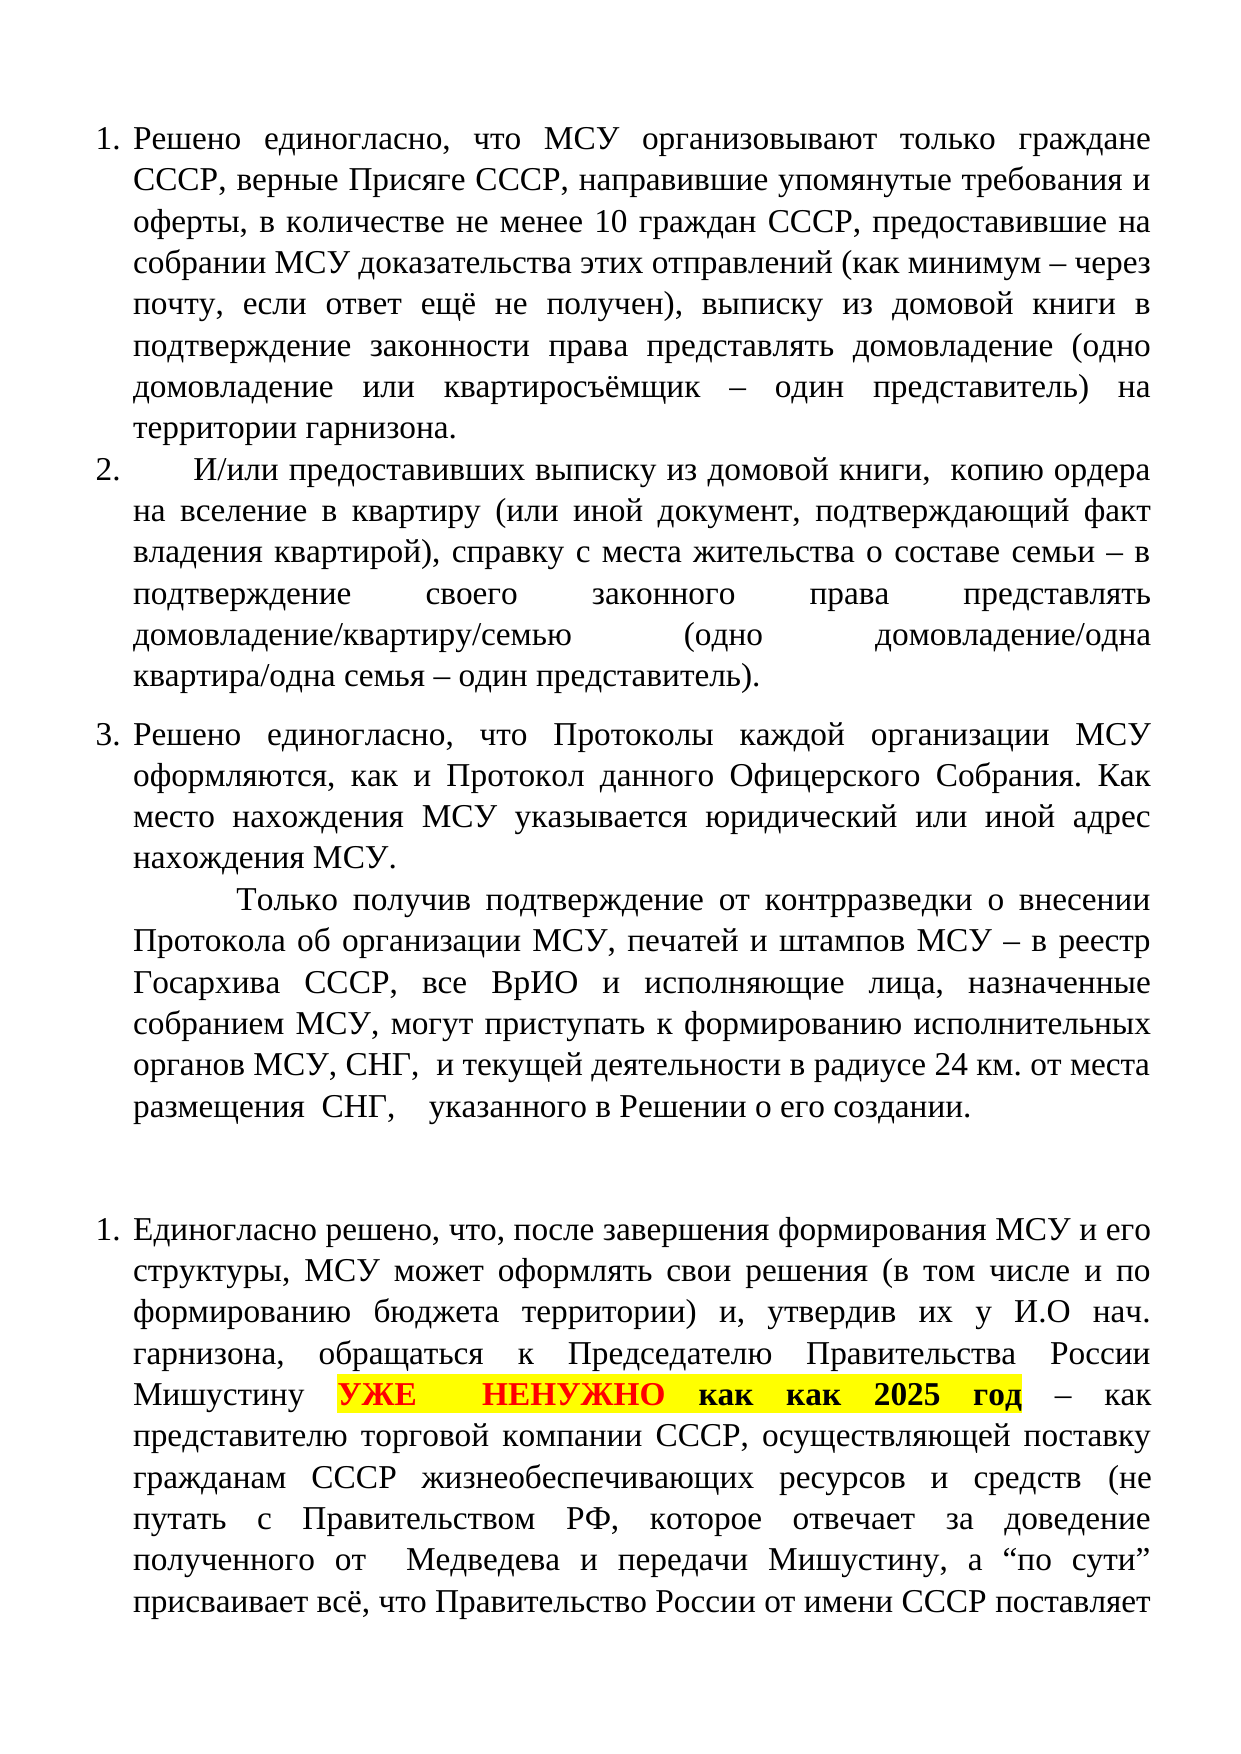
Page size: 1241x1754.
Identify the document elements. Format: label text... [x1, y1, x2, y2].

list И/или предоставивших выписку из домовой книги, копию ордера на вселение в квартиру (или иной документ, подтверждающий факт владения квартирой), справку с места жительства о составе семьи – в подтверждение своего законного права представлять домовладение/квартиру/семью (одно домовладение/одна квартира/одна семья – один представитель). [95, 449, 1152, 694]
list Только получив подтверждение от контрразведки о внесении Протокола об организации МСУ, печатей и штампов МСУ – в реестр Госархива СССР, все ВрИО и исполняющие лица, назначенные собранием МСУ, могут приступать к формированию исполнительных органов МСУ, СНГ, и текущей деятельности в радиусе 24 км. от места размещения СНГ, указанного в Решении о его создании. [133, 879, 1152, 1124]
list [95, 1209, 1152, 1619]
list Решено единогласно, что Протоколы каждой организации МСУ оформляются, как и Протокол данного Офицерского Собрания. Как место нахождения МСУ указывается юридический или иной адрес нахождения МСУ. [95, 714, 1152, 876]
list Решено единогласно, что МСУ организовывают только граждане СССР, верные Присяге СССР, направившие упомянутые требования и оферты, в количестве не менее 10 граждан СССР, предоставившие на собрании МСУ доказательства этих отправлений (как минимум – через почту, если ответ ещё не получен), выписку из домовой книги в подтверждение законности права представлять домовладение (одно домовладение или квартиросъёмщик – один представитель) на территории гарнизона. [95, 118, 1152, 446]
